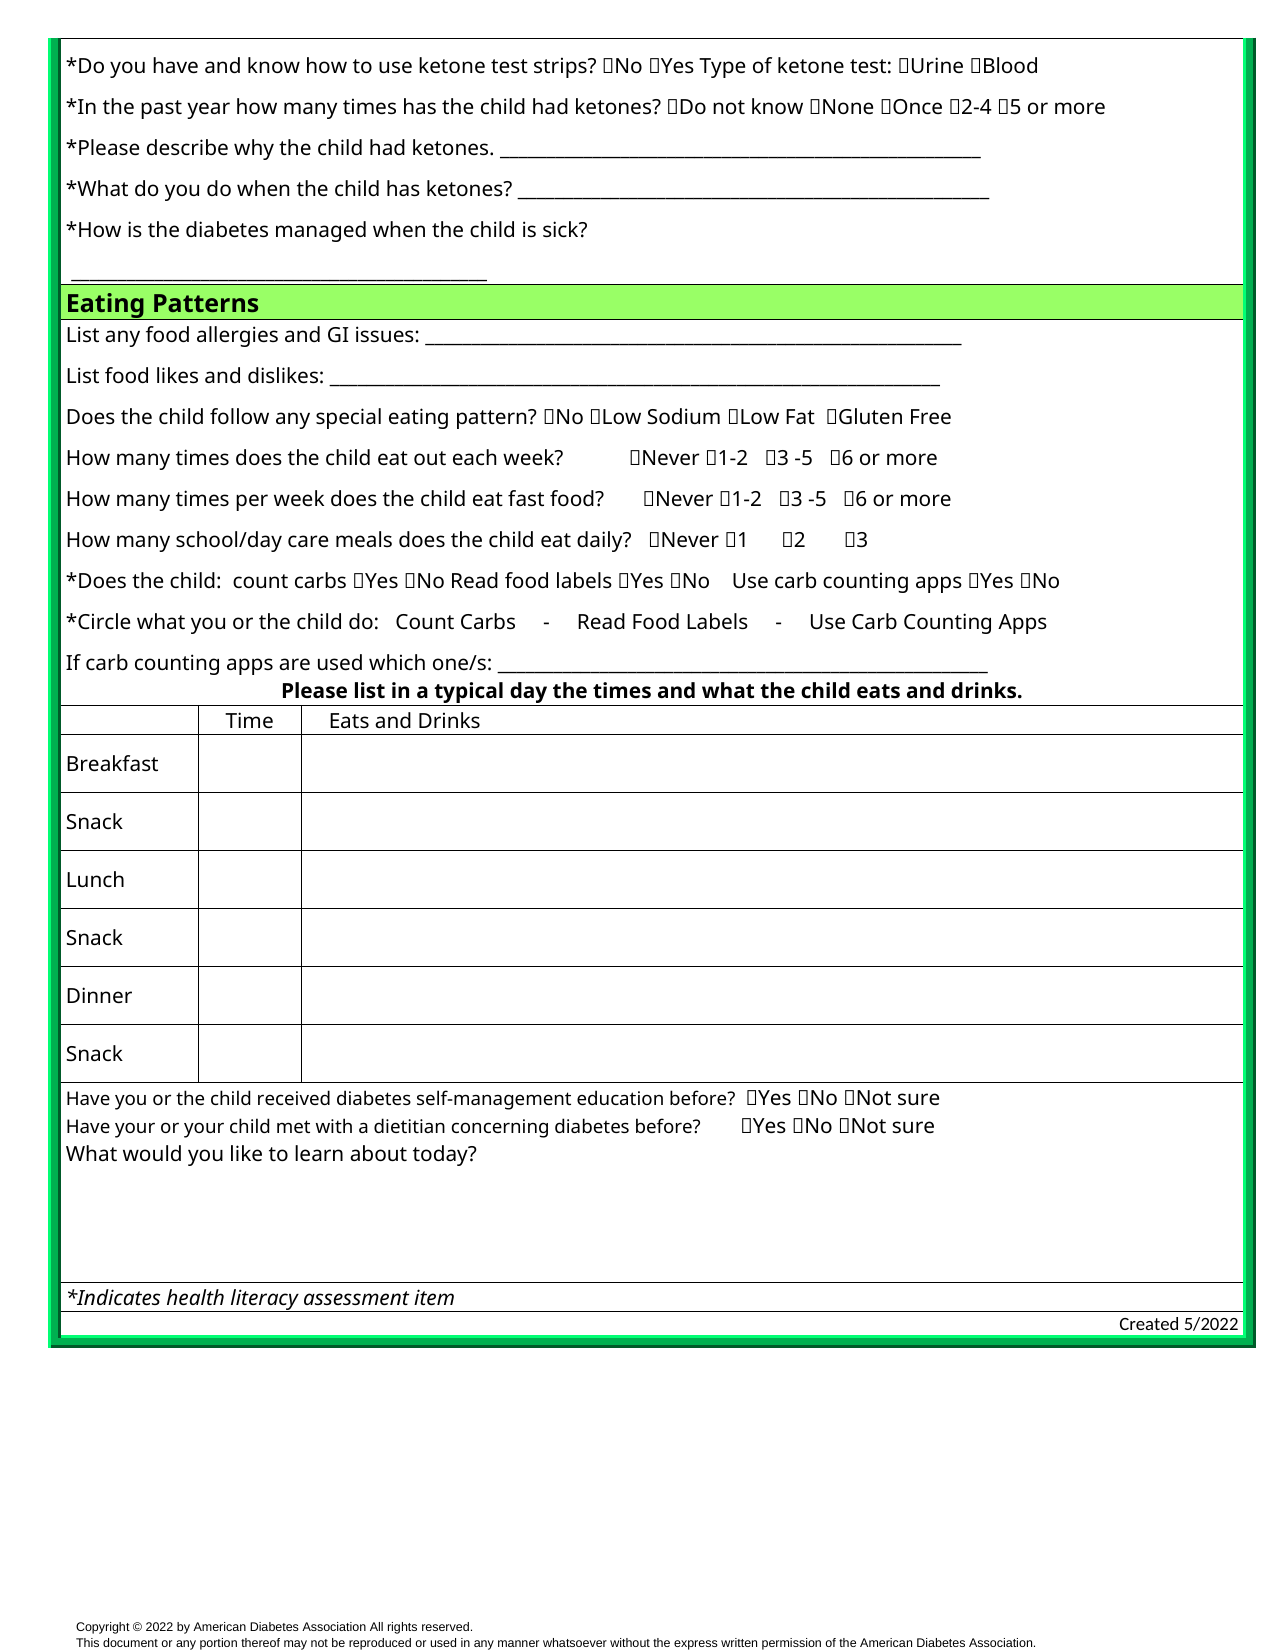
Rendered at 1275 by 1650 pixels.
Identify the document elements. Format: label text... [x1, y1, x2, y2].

table_cell Snack [61, 909, 198, 966]
table_cell *Indicates health literacy assessment item [61, 1283, 1243, 1311]
table_cell List any food allergies and GI issues: __________________________________________________________ List food likes and dislikes: __________________________________________________________________ Does the child follow any special eating pattern? No Low Sodium Low Fat Gluten Free How many times does the child eat out each week? Never 1-2 3 -5 6 or more How many times per week does the child eat fast food? Never 1-2 3 -5 6 or more How many school/day care meals does the child eat daily? Never 1 2 3 *Does the child: count carbs Yes No Read food labels Yes No Use carb counting apps Yes No *Circle what you or the child do: Count Carbs - Read Food Labels - Use Carb Counting Apps If carb counting apps are used which one/s: _____________________________________________________ Please list in a typical day the times and what the child eats and drinks. [61, 320, 1243, 705]
table_cell [302, 793, 1243, 850]
table_cell Dinner [61, 967, 198, 1024]
table_cell Snack [61, 793, 198, 850]
table_cell Eating Patterns [61, 285, 1243, 319]
table_cell Lunch [61, 851, 198, 908]
table_cell Created 5/2022 [61, 1312, 1243, 1335]
table_cell [199, 851, 301, 908]
table_cell [302, 851, 1243, 908]
table_cell [302, 967, 1243, 1024]
table_cell [61, 706, 198, 734]
table_cell Have you or the child received diabetes self-management education before? Yes No Not sure Have your or your child met with a dietitian concerning diabetes before? Yes No Not sure What would you like to learn about today? [61, 1083, 1243, 1282]
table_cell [61, 39, 1243, 284]
table_cell [199, 793, 301, 850]
table_cell Breakfast [61, 735, 198, 792]
table_cell [302, 909, 1243, 966]
table_cell Eats and Drinks [302, 706, 1243, 734]
table_cell [302, 735, 1243, 792]
table_cell [199, 1025, 301, 1082]
table_cell Snack [61, 1025, 198, 1082]
table_cell Time [199, 706, 301, 734]
table_cell [302, 1025, 1243, 1082]
table_cell [199, 967, 301, 1024]
table_cell [199, 909, 301, 966]
table_cell [199, 735, 301, 792]
